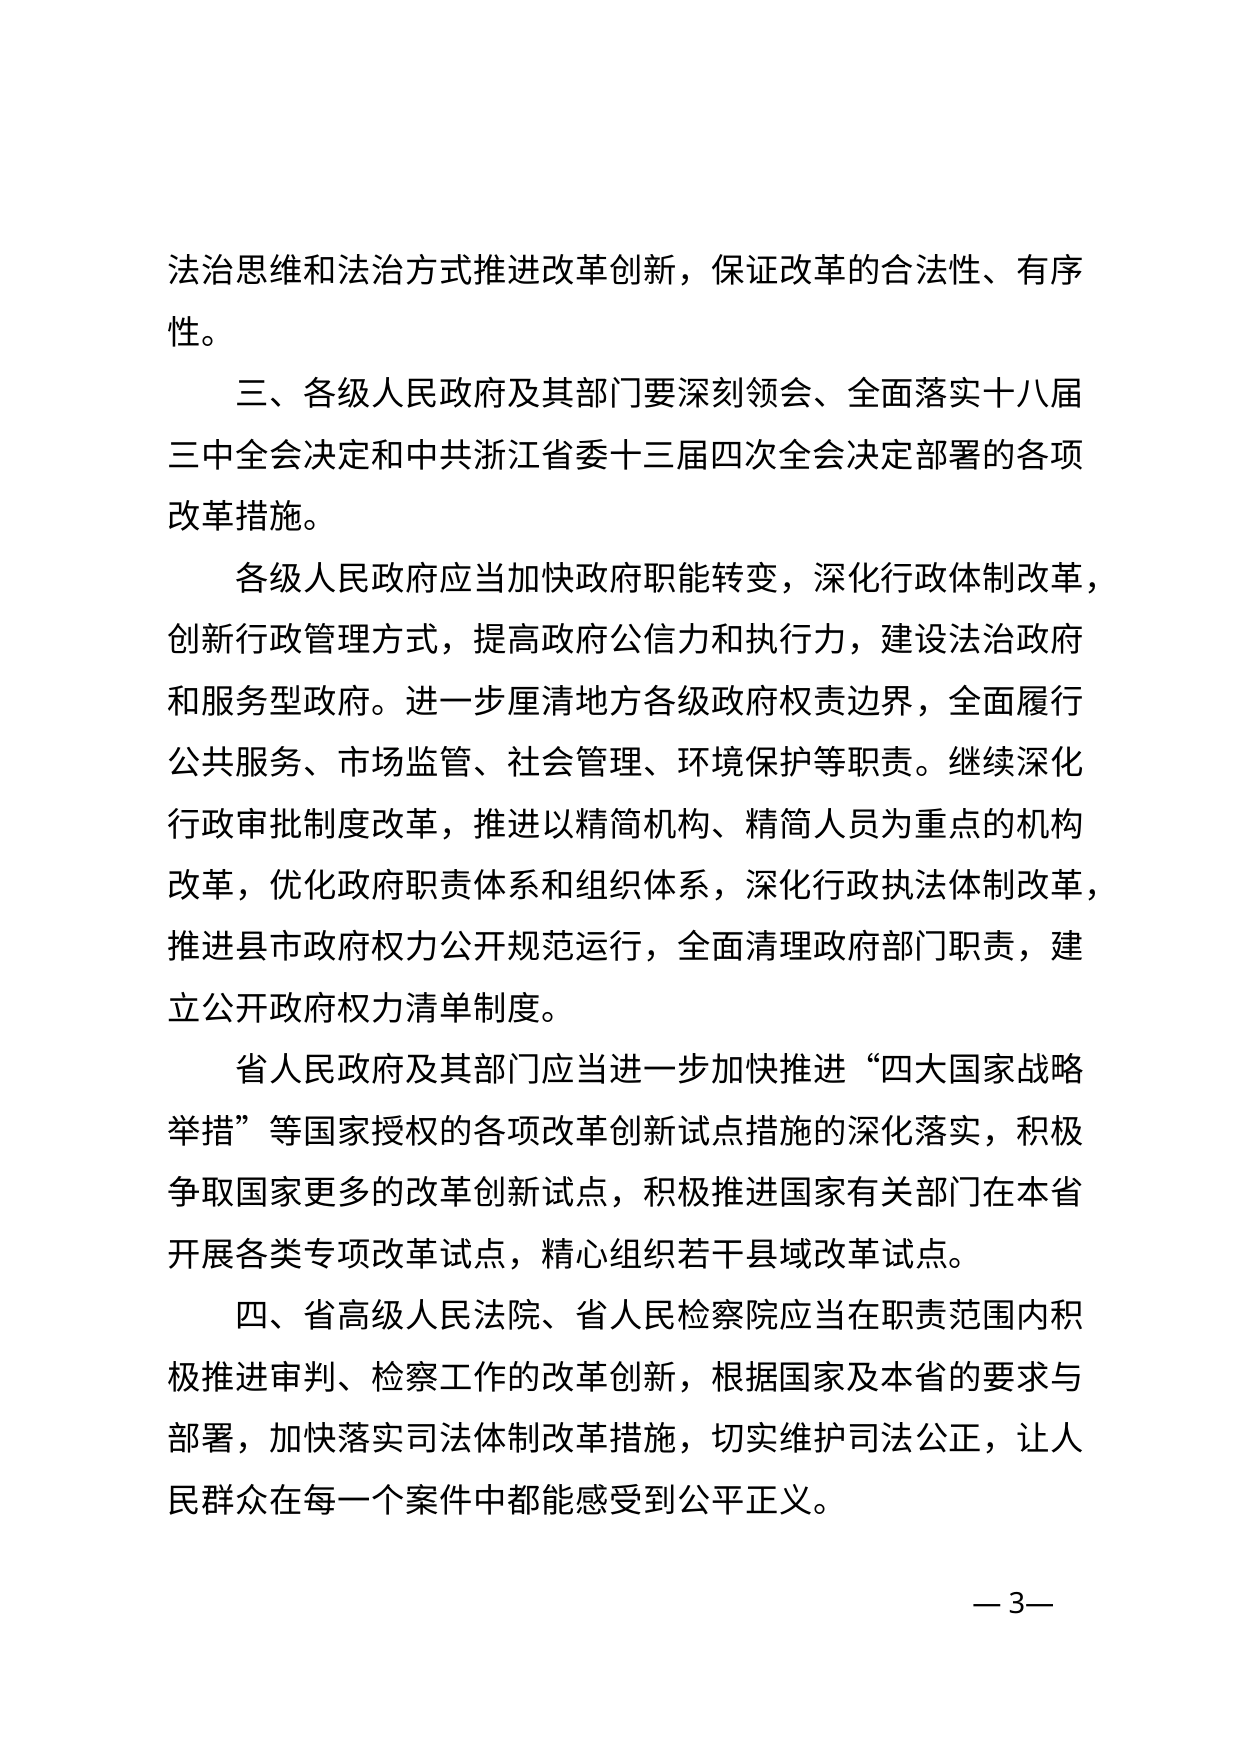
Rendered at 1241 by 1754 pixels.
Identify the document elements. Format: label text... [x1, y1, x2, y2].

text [168, 238, 1084, 361]
text 三、各级人民政府及其部门要深刻领会、全面落实十八届三中全会决定和中共浙江省委十三届四次全会决定部署的各项改革措施。 [168, 361, 1084, 545]
text 省人民政府及其部门应当进一步加快推进“四大国家战略举措”等国家授权的各项改革创新试点措施的深化落实，积极争取国家更多的改革创新试点，积极推进国家有关部门在本省开展各类专项改革试点，精心组织若干县域改革试点。 [168, 1037, 1084, 1282]
text 四、省高级人民法院、省人民检察院应当在职责范围内积极推进审判、检察工作的改革创新，根据国家及本省的要求与部署，加快落实司法体制改革措施，切实维护司法公正，让人民群众在每一个案件中都能感受到公平正义。 [168, 1282, 1084, 1528]
text 各级人民政府应当加快政府职能转变，深化行政体制改革，创新行政管理方式，提高政府公信力和执行力，建设法治政府和服务型政府。进一步厘清地方各级政府权责边界，全面履行公共服务、市场监管、社会管理、环境保护等职责。继续深化行政审批制度改革，推进以精简机构、精简人员为重点的机构改革，优化政府职责体系和组织体系，深化行政执法体制改革，推进县市政府权力公开规范运行，全面清理政府部门职责，建立公开政府权力清单制度。 [168, 545, 1084, 1037]
